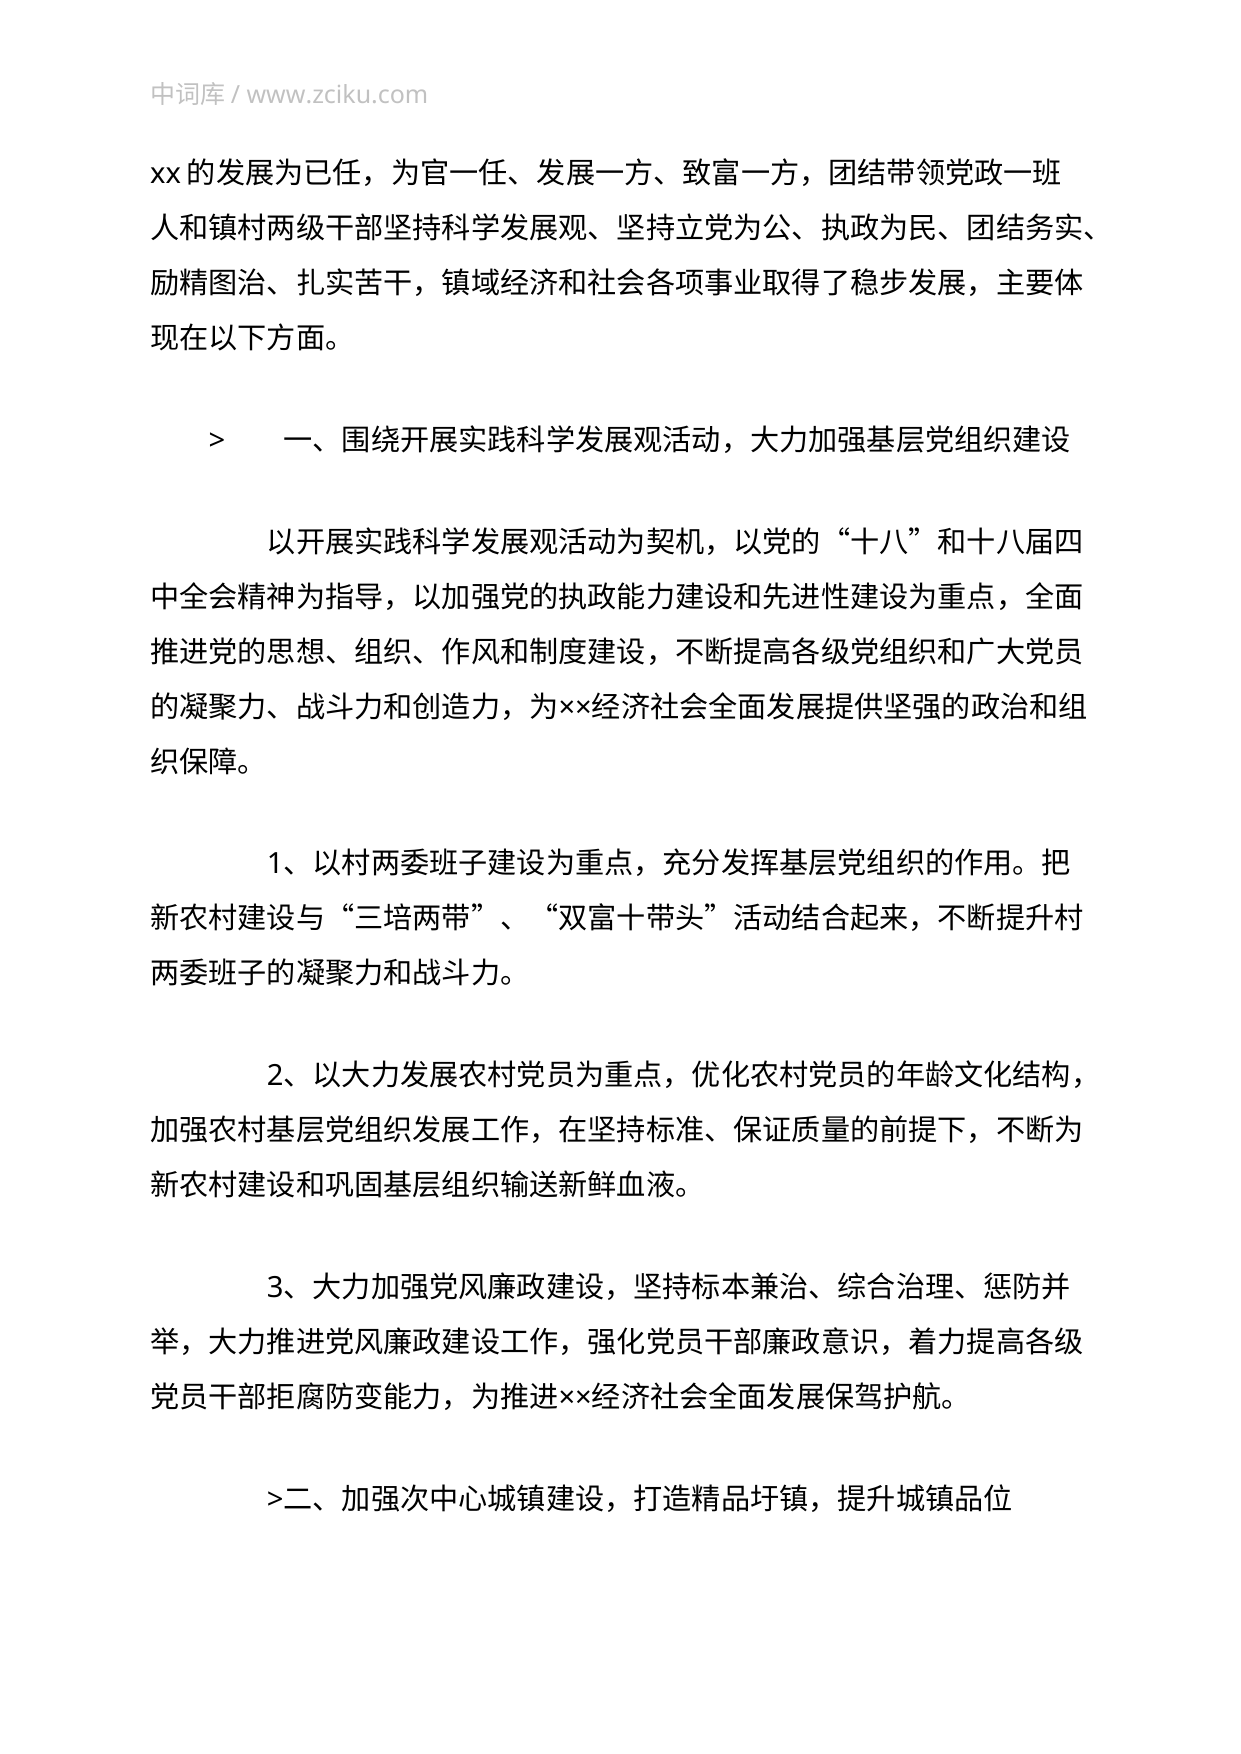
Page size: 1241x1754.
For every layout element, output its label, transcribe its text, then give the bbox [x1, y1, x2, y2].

text 以开展实践科学发展观活动为契机，以党的“十八”和十八届四中全会精神为指导，以加强党的执政能力建设和先进性建设为重点，全面推进党的思想、组织、作风和制度建设，不断提高各级党组织和广大党员的凝聚力、战斗力和创造力，为××经济社会全面发展提供坚强的政治和组织保障。 [150, 518, 1090, 781]
text >二、加强次中心城镇建设，打造精品圩镇，提升城镇品位 [150, 1475, 1090, 1518]
text > 一、围绕开展实践科学发展观活动，大力加强基层党组织建设 [150, 417, 1090, 459]
text 3、大力加强党风廉政建设，坚持标本兼治、综合治理、惩防并举，大力推进党风廉政建设工作，强化党员干部廉政意识，着力提高各级党员干部拒腐防变能力，为推进××经济社会全面发展保驾护航。 [150, 1263, 1090, 1416]
text 1、以村两委班子建设为重点，充分发挥基层党组织的作用。把新农村建设与“三培两带”、“双富十带头”活动结合起来，不断提升村两委班子的凝聚力和战斗力。 [150, 840, 1090, 992]
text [150, 150, 1090, 357]
text 2、以大力发展农村党员为重点，优化农村党员的年龄文化结构，加强农村基层党组织发展工作，在坚持标准、保证质量的前提下，不断为新农村建设和巩固基层组织输送新鲜血液。 [150, 1052, 1090, 1204]
